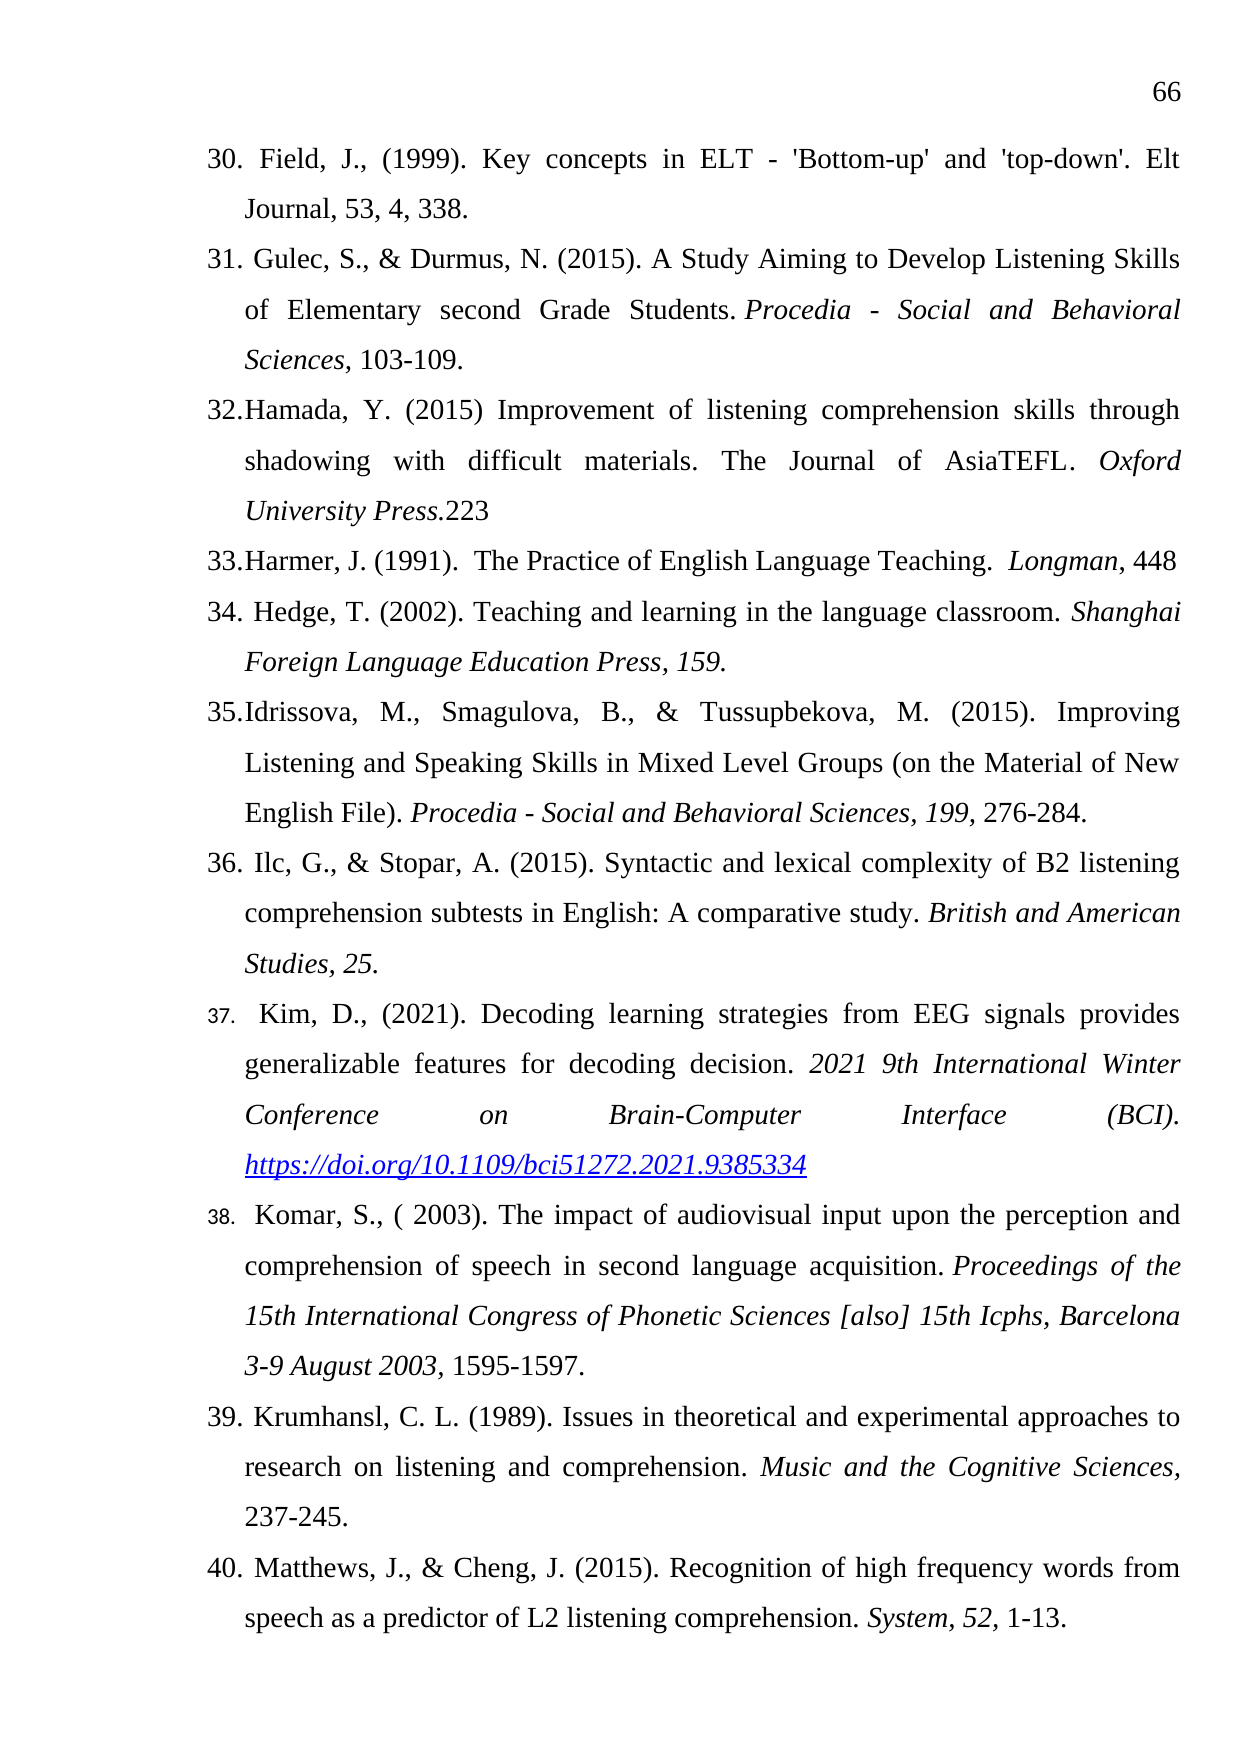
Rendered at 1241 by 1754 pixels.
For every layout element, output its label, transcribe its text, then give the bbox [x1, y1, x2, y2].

list Matthews, J., & Cheng, J. (2015). Recognition of high frequency words from speech as a predictor of L2 listening comprehension. System, 52, 1-13. [207, 1550, 1181, 1633]
list Hedge, T. (2002). Teaching and learning in the language classroom. Shanghai Foreign Language Education Press, 159. [207, 594, 1181, 678]
list Ilc, G., & Stopar, A. (2015). Syntactic and lexical complexity of B2 listening comprehension subtests in English: A comparative study. British and American Studies, 25. [207, 845, 1181, 979]
list Harmer, J. (1991). The Practice of English Language Teaching. Longman, 448 [207, 543, 1181, 577]
list Komar, S., ( 2003). The impact of audiovisual input upon the perception and comprehension of speech in second language acquisition. Proceedings of the 15th International Congress of Phonetic Sciences [also] 15th Icphs, Barcelona 3-9 August 2003, 1595-1597. [207, 1197, 1181, 1382]
list Hamada, Y. (2015) Improvement of listening comprehension skills through shadowing with difficult materials. The Journal of AsiaTEFL. Oxford University Press.223 [207, 392, 1181, 527]
list Kim, D., (2021). Decoding learning strategies from EEG signals provides generalizable features for decoding decision. 2021 9th International Winter Conference on Brain-Computer Interface (BCI). https://doi.org/10.1109/bci51272.2021.9385334 [207, 996, 1181, 1181]
list Gulec, S., & Durmus, N. (2015). A Study Aiming to Develop Listening Skills of Elementary second Grade Students. Procedia - Social and Behavioral Sciences, 103-109. [207, 242, 1181, 376]
list Field, J., (1999). Key concepts in ELT - 'Bottom-up' and 'top-down'. Elt Journal, 53, 4, 338. [207, 141, 1181, 225]
list Idrissova, M., Smagulova, B., & Tussupbekova, M. (2015). Improving Listening and Speaking Skills in Mixed Level Groups (on the Material of New English File). Procedia - Social and Behavioral Sciences, 199, 276-284. [207, 694, 1181, 828]
list Krumhansl, C. L. (1989). Issues in theoretical and experimental approaches to research on listening and comprehension. Music and the Cognitive Sciences, 237-245. [207, 1399, 1181, 1533]
